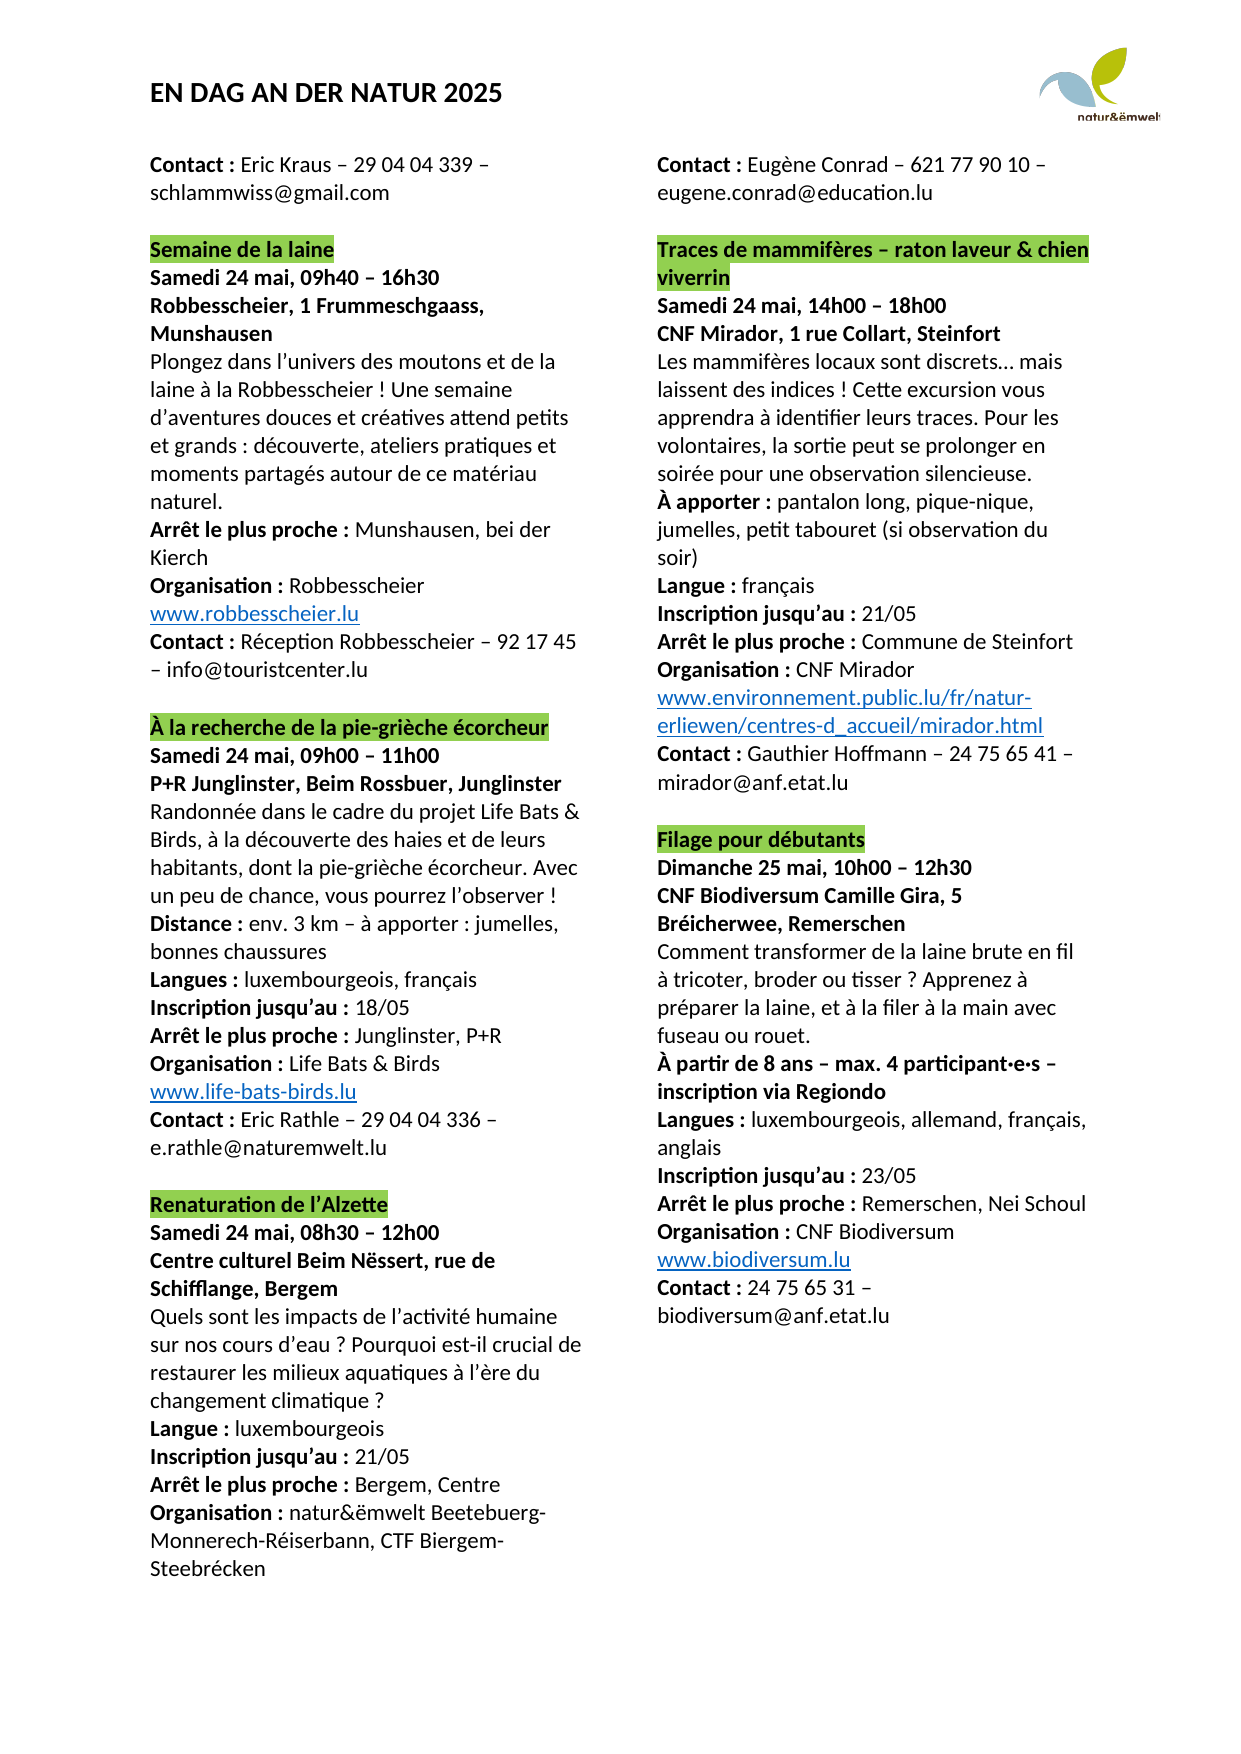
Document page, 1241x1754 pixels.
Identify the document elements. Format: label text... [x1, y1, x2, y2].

text Filage pour débutants Dimanche 25 mai, 10h00 – 12h30 CNF Biodiversum Camille Gira, 5 Bréicherwee, Remerschen Comment transformer de la laine brute en fil à tricoter, broder ou tisser ? Apprenez à préparer la laine, et à la filer à la main avec fuseau ou rouet. À partir de 8 ans – max. 4 participant·e·s – inscription via Regiondo Langues : luxembourgeois, allemand, français, anglais Inscription jusqu’au : 23/05 Arrêt le plus proche : Remerschen, Nei Schoul Organisation : CNF Biodiversum www.biodiversum.lu Contact : 24 75 65 31 – biodiversum@anf.etat.lu [657, 825, 1090, 1329]
text Renaturation de l’Alzette Samedi 24 mai, 08h30 – 12h00 Centre culturel Beim Nëssert, rue de Schifflange, Bergem Quels sont les impacts de l’activité humaine sur nos cours d’eau ? Pourquoi est-il crucial de restaurer les milieux aquatiques à l’ère du changement climatique ? Langue : luxembourgeois Inscription jusqu’au : 21/05 Arrêt le plus proche : Bergem, Centre Organisation : natur&ëmwelt Beetebuerg-Monnerech-Réiserbann, CTF Biergem-Steebrécken Contact : Eugène Conrad – 621 77 90 10 – eugene.conrad@education.lu [150, 1190, 583, 1582]
text À la recherche de la pie-grièche écorcheur Samedi 24 mai, 09h00 – 11h00 P+R Junglinster, Beim Rossbuer, Junglinster Randonnée dans le cadre du projet Life Bats & Birds, à la découverte des haies et de leurs habitants, dont la pie-grièche écorcheur. Avec un peu de chance, vous pourrez l’observer ! Distance : env. 3 km – à apporter : jumelles, bonnes chaussures Langues : luxembourgeois, français Inscription jusqu’au : 18/05 Arrêt le plus proche : Junglinster, P+R Organisation : Life Bats & Birds www.life-bats-birds.lu Contact : Eric Rathle – 29 04 04 336 – e.rathle@naturemwelt.lu [150, 713, 583, 1161]
picture [1039, 47, 1161, 121]
text Traces de mammifères – raton laveur & chien viverrin Samedi 24 mai, 14h00 – 18h00 CNF Mirador, 1 rue Collart, Steinfort Les mammifères locaux sont discrets… mais laissent des indices ! Cette excursion vous apprendra à identifier leurs traces. Pour les volontaires, la sortie peut se prolonger en soirée pour une observation silencieuse. À apporter : pantalon long, pique-nique, jumelles, petit tabouret (si observation du soir) Langue : français Inscription jusqu’au : 21/05 Arrêt le plus proche : Commune de Steinfort Organisation : CNF Mirador www.environnement.public.lu/fr/natur-erliewen/centres-d_accueil/mirador.html Contact : Gauthier Hoffmann – 24 75 65 41 – mirador@anf.etat.lu [657, 235, 1090, 796]
text Semaine de la laine Samedi 24 mai, 09h40 – 16h30 Robbesscheier, 1 Frummeschgaass, Munshausen Plongez dans l’univers des moutons et de la laine à la Robbesscheier ! Une semaine d’aventures douces et créatives attend petits et grands : découverte, ateliers pratiques et moments partagés autour de ce matériau naturel. Arrêt le plus proche : Munshausen, bei der Kierch Organisation : Robbesscheier www.robbesscheier.lu Contact : Réception Robbesscheier – 92 17 45 – info@touristcenter.lu [150, 235, 583, 683]
